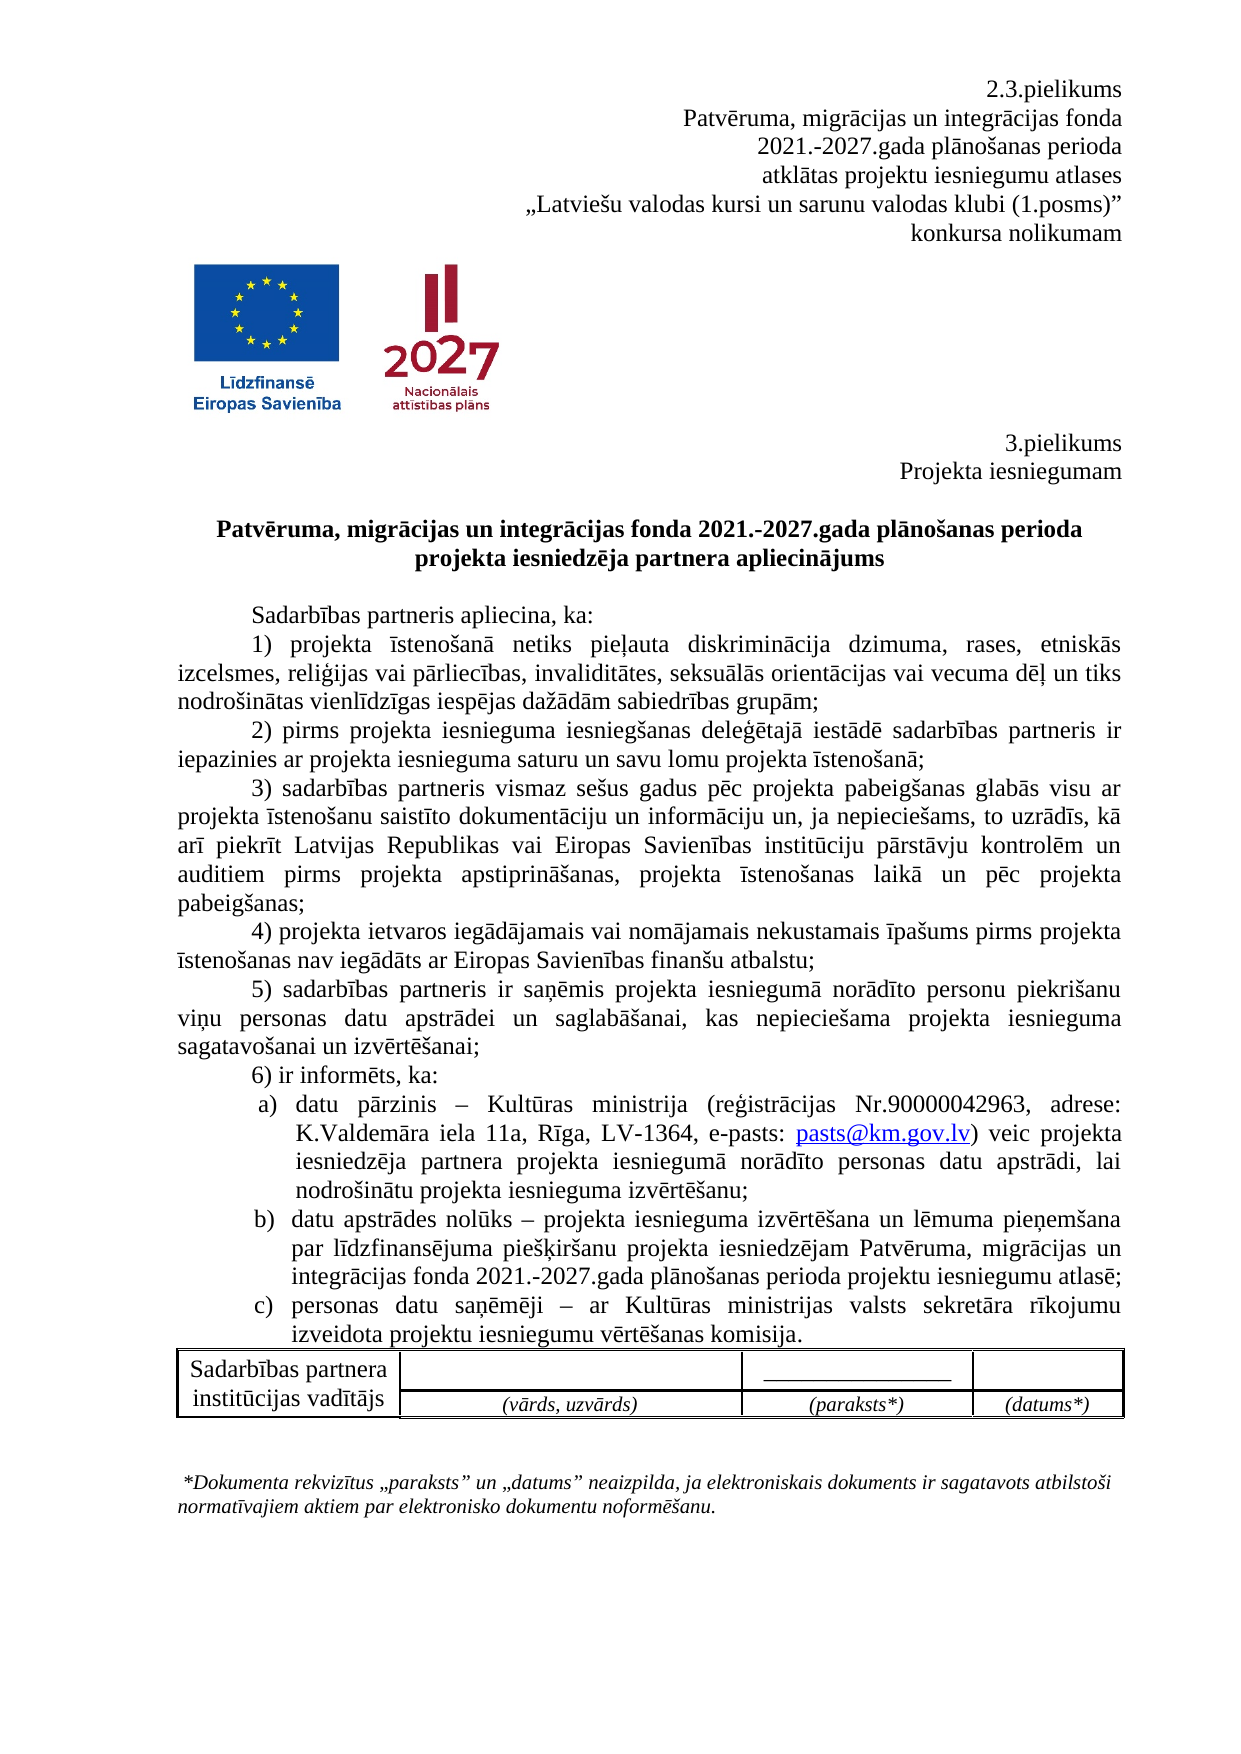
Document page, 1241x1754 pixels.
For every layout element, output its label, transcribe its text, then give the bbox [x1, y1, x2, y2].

table_header _______________ [743, 1351, 972, 1389]
text 5) sadarbības partneris ir saņēmis projekta iesniegumā norādīto personu piekrišanu viņu personas datu apstrādei un saglabāšanai, kas nepieciešama projekta iesnieguma sagatavošanai un izvērtēšanai; [177, 974, 1122, 1060]
text 3.pielikums [177, 428, 1122, 456]
text Patvēruma, migrācijas un integrācijas fonda 2021.-2027.gada plānošanas perioda projekta iesniedzēja partnera apliecinājums [177, 514, 1122, 571]
text *Dokumenta rekvizītus „paraksts” un „datums” neaizpilda, ja elektroniskais dokuments ir sagatavots atbilstoši normatīvajiem aktiem par elektronisko dokumentu noformēšanu. [177, 1470, 1122, 1518]
table_header [974, 1351, 1122, 1389]
list datu pārzinis – Kultūras ministrija (reģistrācijas Nr.90000042963, adrese: K.Valdemāra iela 11a, Rīga, LV-1364, e-pasts: pasts@km.gov.lv) veic projekta iesniedzēja partnera projekta iesniegumā norādīto personas datu apstrādi, lai nodrošinātu projekta iesnieguma izvērtēšanu; [258, 1089, 1122, 1204]
list personas datu saņēmēji – ar Kultūras ministrijas valsts sekretāra rīkojumu izveidota projektu iesniegumu vērtēšanas komisija. [254, 1290, 1122, 1348]
text Projekta iesniegumam [177, 456, 1122, 485]
table_cell (datums*) [973, 1392, 1122, 1416]
text 2) pirms projekta iesnieguma iesniegšanas deleģētajā iestādē sadarbības partneris ir iepazinies ar projekta iesnieguma saturu un savu lomu projekta īstenošanā; [177, 715, 1122, 773]
table_header Sadarbības partnera institūcijas vadītājs [179, 1351, 400, 1416]
picture [177, 246, 516, 428]
list 6) ir informēts, ka: [251, 1060, 1122, 1089]
list datu apstrādes nolūks – projekta iesnieguma izvērtēšana un lēmuma pieņemšana par līdzfinansējuma piešķiršanu projekta iesniedzējam Patvēruma, migrācijas un integrācijas fonda 2021.-2027.gada plānošanas perioda projektu iesniegumu atlasē; [254, 1204, 1122, 1290]
text 4) projekta ietvaros iegādājamais vai nomājamais nekustamais īpašums pirms projekta īstenošanas nav iegādāts ar Eiropas Savienības finanšu atbalstu; [177, 916, 1122, 974]
table_header [401, 1351, 741, 1389]
table_cell (vārds, uzvārds) [400, 1392, 742, 1416]
table_cell (paraksts*) [742, 1392, 973, 1416]
text 1) projekta īstenošanā netiks pieļauta diskriminācija dzimuma, rases, etniskās izcelsmes, reliģijas vai pārliecības, invaliditātes, seksuālās orientācijas vai vecuma dēļ un tiks nodrošinātas vienlīdzīgas iespējas dažādām sabiedrības grupām; [177, 629, 1122, 715]
text 3) sadarbības partneris vismaz sešus gadus pēc projekta pabeigšanas glabās visu ar projekta īstenošanu saistīto dokumentāciju un informāciju un, ja nepieciešams, to uzrādīs, kā arī piekrīt Latvijas Republikas vai Eiropas Savienības institūciju pārstāvju kontrolēm un auditiem pirms projekta apstiprināšanas, projekta īstenošanas laikā un pēc projekta pabeigšanas; [177, 773, 1122, 916]
text Sadarbības partneris apliecina, ka: [177, 600, 1122, 629]
